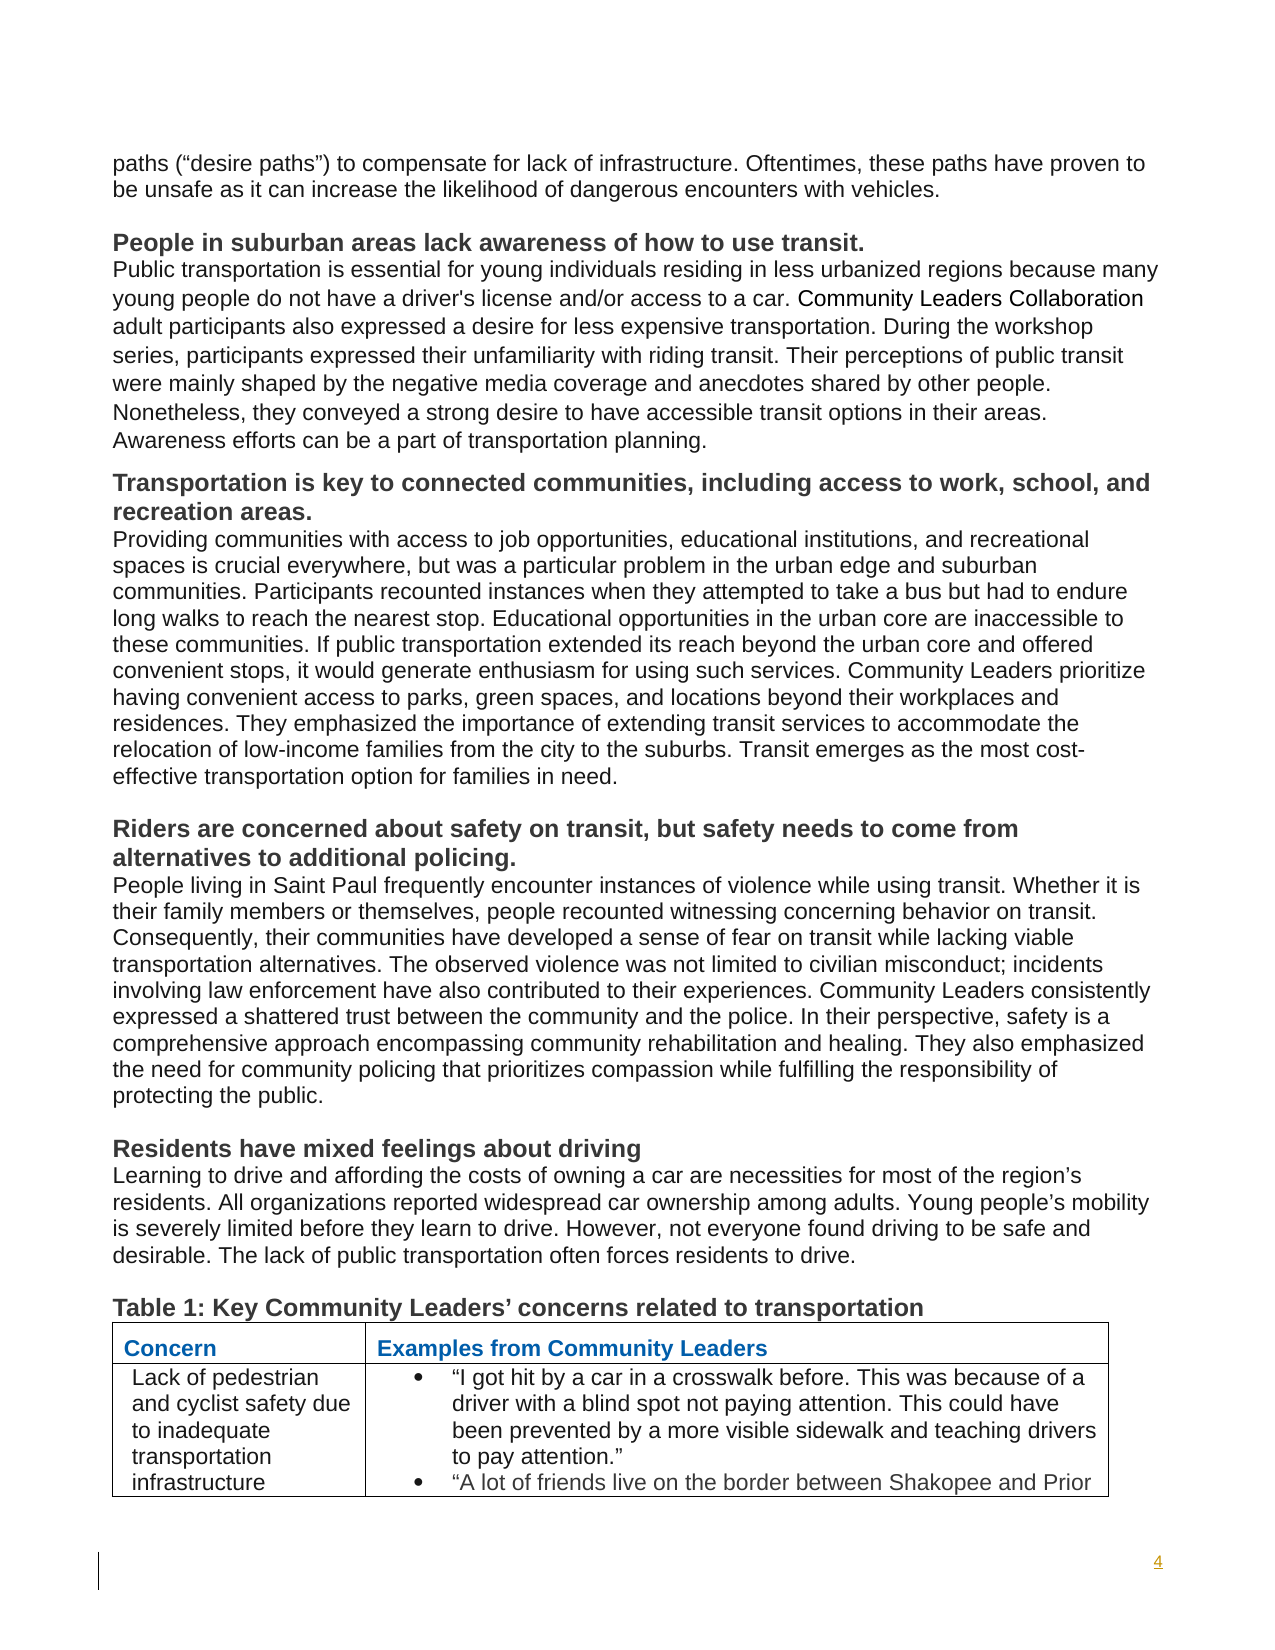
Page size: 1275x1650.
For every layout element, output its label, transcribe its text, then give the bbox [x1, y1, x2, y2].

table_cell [366, 1364, 1108, 1496]
subtitle Table 1: Key Community Leaders’ concerns related to transportation [112, 1293, 1162, 1322]
subtitle Transportation is key to connected communities, including access to work, school, and recreation areas. [112, 468, 1162, 526]
subtitle Riders are concerned about safety on transit, but safety needs to come from alternatives to additional policing. [112, 814, 1162, 872]
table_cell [113, 1364, 365, 1496]
table_header Examples from Community Leaders [366, 1323, 1108, 1363]
subtitle People in suburban areas lack awareness of how to use transit. [112, 228, 1162, 256]
text Public transportation is essential for young individuals residing in less urbanized regions because many young people do not have a driver's license and/or access to a car. Community Leaders Collaboration adult participants also expressed a desire for less expensive transportation. During the workshop series, participants expressed their unfamiliarity with riding transit. Their perceptions of public transit were mainly shaped by the negative media coverage and anecdotes shared by other people. Nonetheless, they conveyed a strong desire to have accessible transit options in their areas. Awareness efforts can be a part of transportation planning. [112, 256, 1162, 453]
text Providing communities with access to job opportunities, educational institutions, and recreational spaces is crucial everywhere, but was a particular problem in the urban edge and suburban communities. Participants recounted instances when they attempted to take a bus but had to endure long walks to reach the nearest stop. Educational opportunities in the urban core are inaccessible to these communities. If public transportation extended its reach beyond the urban core and offered convenient stops, it would generate enthusiasm for using such services. Community Leaders prioritize having convenient access to parks, green spaces, and locations beyond their workplaces and residences. They emphasized the importance of extending transit services to accommodate the relocation of low-income families from the city to the suburbs. Transit emerges as the most cost-effective transportation option for families in need. [112, 526, 1162, 789]
table_header Concern [113, 1323, 365, 1363]
text Learning to drive and affording the costs of owning a car are necessities for most of the region’s residents. All organizations reported widespread car ownership among adults. Young people’s mobility is severely limited before they learn to drive. However, not everyone found driving to be safe and desirable. The lack of public transportation often forces residents to drive. [112, 1162, 1162, 1268]
text People living in Saint Paul frequently encounter instances of violence while using transit. Whether it is their family members or themselves, people recounted witnessing concerning behavior on transit. Consequently, their communities have developed a sense of fear on transit while lacking viable transportation alternatives. The observed violence was not limited to civilian misconduct; incidents involving law enforcement have also contributed to their experiences. Community Leaders consistently expressed a shattered trust between the community and the police. In their perspective, safety is a comprehensive approach encompassing community rehabilitation and healing. They also emphasized the need for community policing that prioritizes compassion while fulfilling the responsibility of protecting the public. [112, 872, 1162, 1109]
subtitle Residents have mixed feelings about driving [112, 1134, 1162, 1162]
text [112, 150, 1162, 203]
